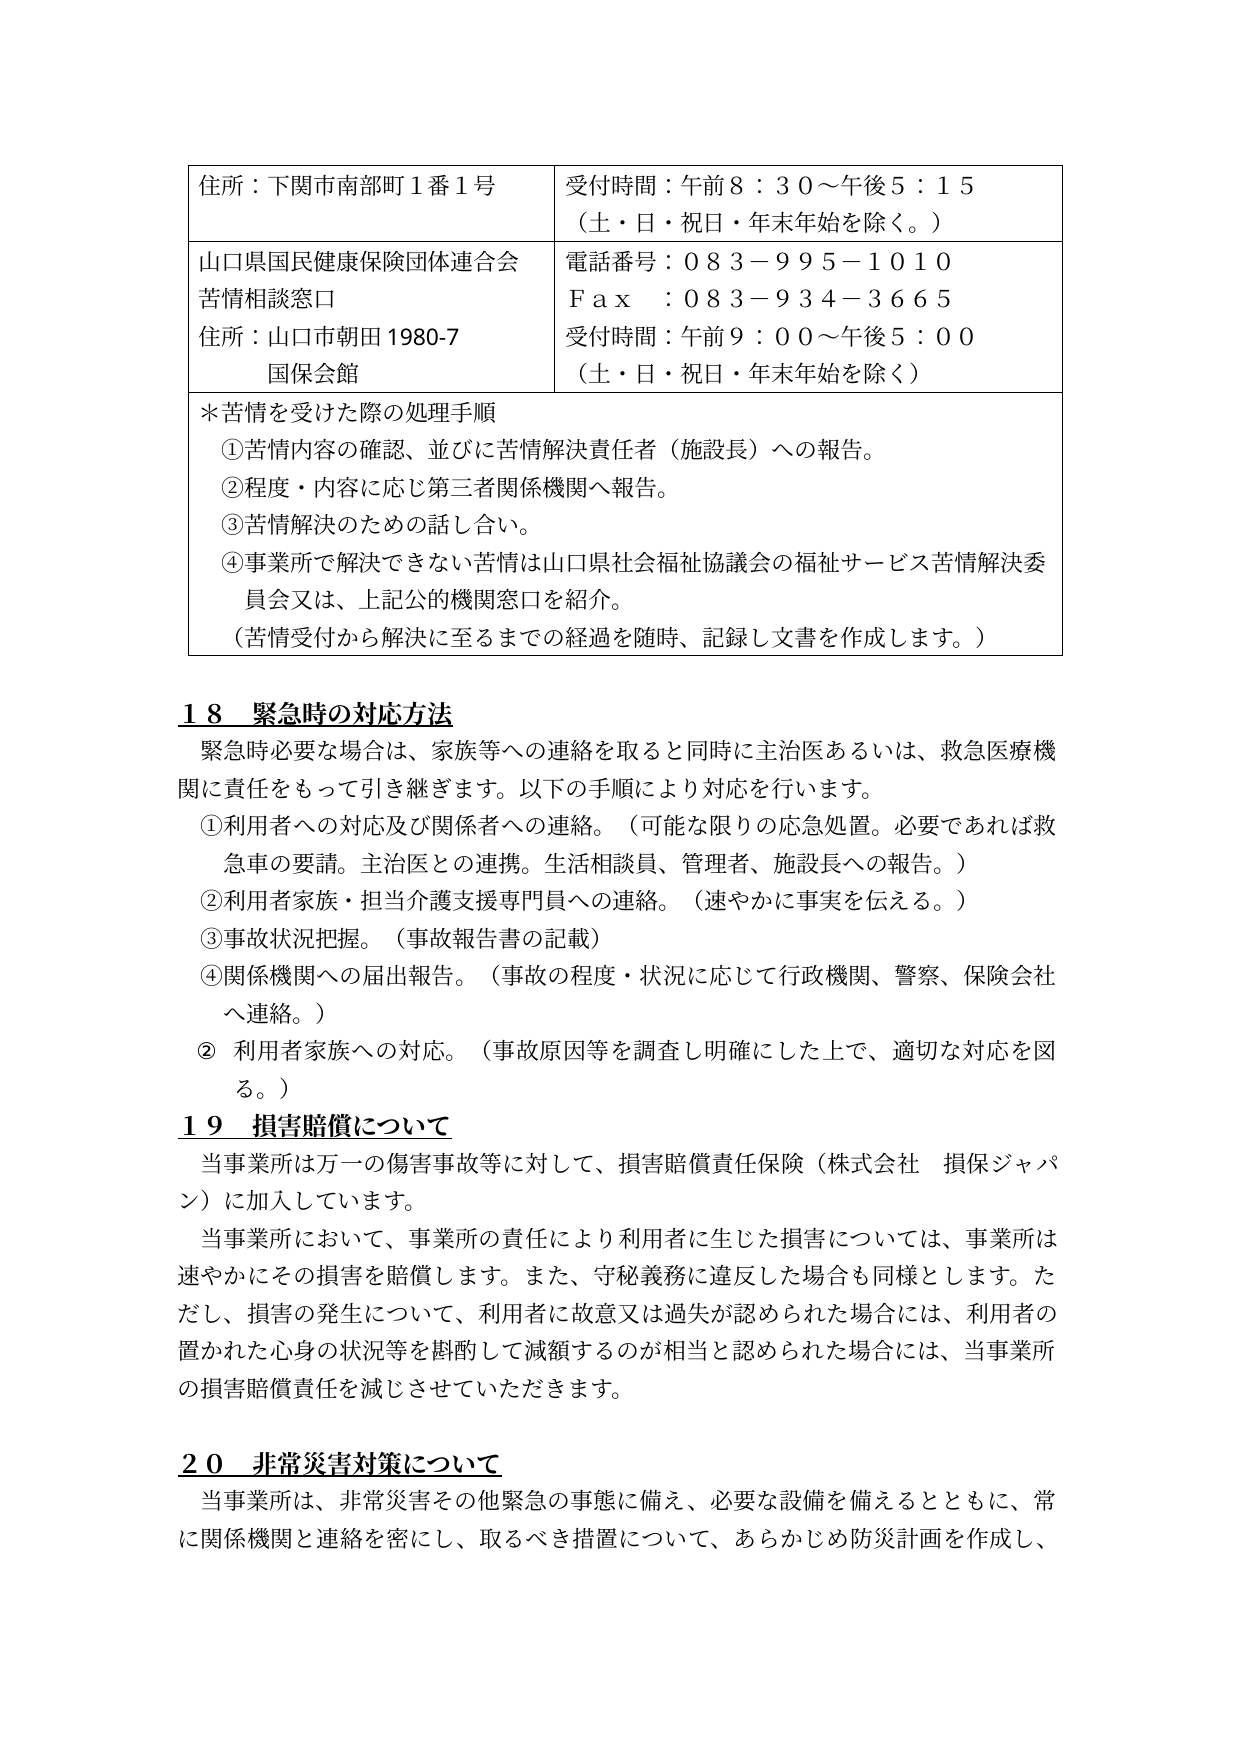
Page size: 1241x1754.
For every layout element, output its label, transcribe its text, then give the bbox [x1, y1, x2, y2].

text １９ 損害賠償について [177, 1106, 1059, 1144]
text 当事業所において、事業所の責任により利用者に生じた損害については、事業所は速やかにその損害を賠償します。また、守秘義務に違反した場合も同様とします。ただし、損害の発生について、利用者に故意又は過失が認められた場合には、利用者の置かれた心身の状況等を斟酌して減額するのが相当と認められた場合には、当事業所の損害賠償責任を減じさせていただきます。 [177, 1219, 1059, 1406]
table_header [189, 166, 554, 241]
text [177, 1481, 1059, 1556]
text ①利用者への対応及び関係者への連絡。（可能な限りの応急処置。必要であれば救急車の要請。主治医との連携。生活相談員、管理者、施設長への報告。） [177, 806, 1059, 881]
text ④関係機関への届出報告。（事故の程度・状況に応じて行政機関、警察、保険会社へ連絡。） [177, 956, 1059, 1031]
text １８ 緊急時の対応方法 [177, 694, 1059, 731]
table_cell ＊苦情を受けた際の処理手順 ①苦情内容の確認、並びに苦情解決責任者（施設長）への報告。 ②程度・内容に応じ第三者関係機関へ報告。 ③苦情解決のための話し合い。 ④事業所で解決できない苦情は山口県社会福祉協議会の福祉サービス苦情解決委員会又は、上記公的機関窓口を紹介。 （苦情受付から解決に至るまでの経過を随時、記録し文書を作成します。） [189, 393, 1062, 655]
text 当事業所は万一の傷害事故等に対して、損害賠償責任保険（株式会社 損保ジャパン）に加入しています。 [177, 1144, 1059, 1219]
text ２０ 非常災害対策について [177, 1444, 1059, 1481]
text ②利用者家族・担当介護支援専門員への連絡。（速やかに事実を伝える。） [177, 881, 1059, 919]
text 緊急時必要な場合は、家族等への連絡を取ると同時に主治医あるいは、救急医療機関に責任をもって引き継ぎます。以下の手順により対応を行います。 [177, 731, 1059, 806]
text ③事故状況把握。（事故報告書の記載） [177, 919, 1059, 956]
table_cell 電話番号：０８３－９９５－１０１０ Ｆａｘ ：０８３－９３４－３６６５ 受付時間：午前９：００～午後５：００ （土・日・祝日・年末年始を除く） [555, 242, 1062, 392]
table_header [555, 166, 1062, 241]
table_cell 山口県国民健康保険団体連合会 苦情相談窓口 住所：山口市朝田1980-7 国保会館 [189, 242, 554, 392]
list 利用者家族への対応。（事故原因等を調査し明確にした上で、適切な対応を図る。） [196, 1031, 1059, 1106]
